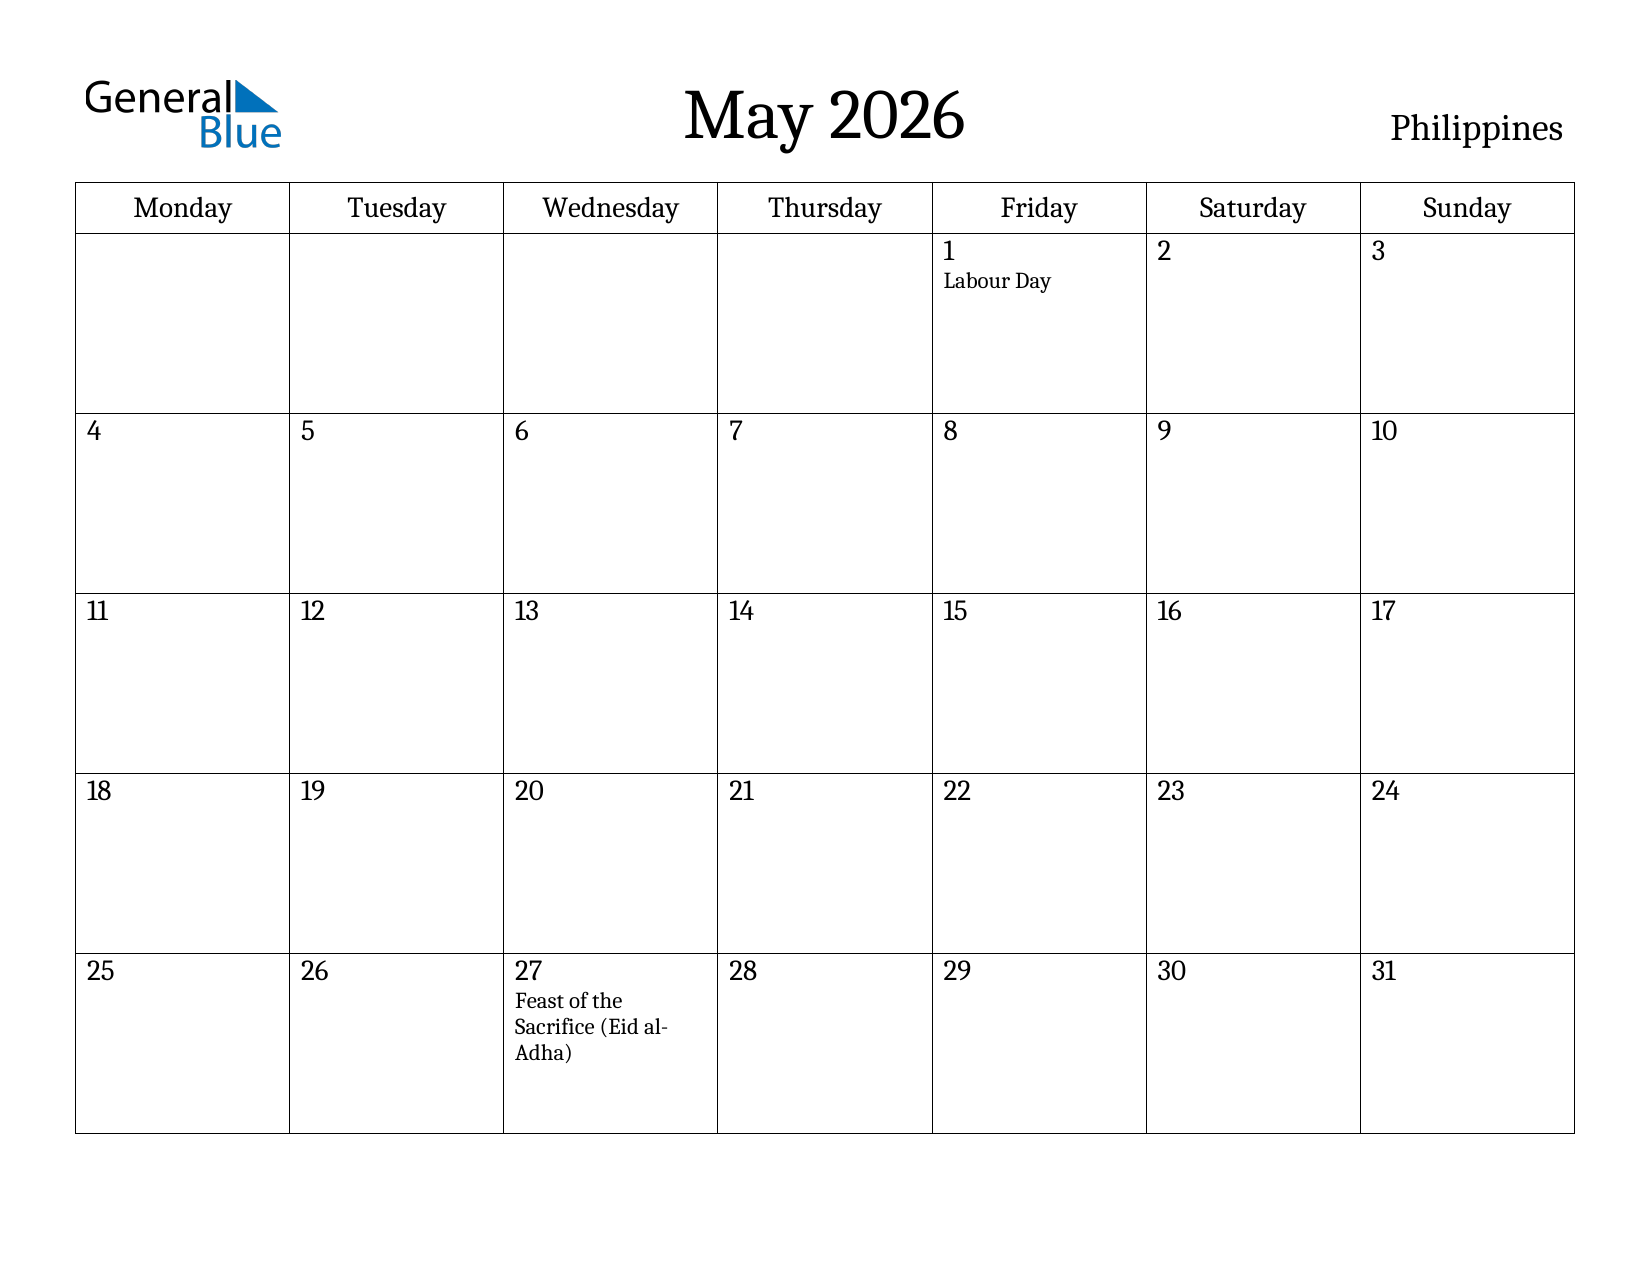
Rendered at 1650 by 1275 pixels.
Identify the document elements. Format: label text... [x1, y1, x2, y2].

table_cell 15 [933, 594, 1146, 627]
table_cell 27 [504, 954, 717, 987]
table_cell [1361, 267, 1574, 413]
table_cell 5 [290, 414, 503, 447]
table_cell 21 [718, 774, 932, 807]
table_cell [504, 267, 717, 413]
table_cell 20 [504, 774, 717, 807]
table_cell 26 [290, 954, 503, 987]
table_cell 4 [76, 414, 289, 447]
picture [86, 80, 281, 148]
table_cell [718, 448, 932, 593]
table_cell 25 [76, 954, 289, 987]
table_cell [718, 627, 932, 773]
table_cell 17 [1361, 594, 1574, 627]
table_cell [76, 267, 289, 413]
table_cell [76, 234, 289, 267]
table_cell [76, 448, 289, 593]
table_cell 22 [933, 774, 1146, 807]
table_cell 9 [1147, 414, 1360, 447]
table_cell 18 [76, 774, 289, 807]
table_cell 30 [1147, 954, 1360, 987]
table_cell [76, 627, 289, 773]
table_cell [76, 988, 289, 1133]
table_cell Tuesday [290, 183, 503, 233]
table_cell [718, 808, 932, 953]
table_cell [76, 808, 289, 953]
table_cell 11 [76, 594, 289, 627]
table_cell 29 [933, 954, 1146, 987]
table_cell 6 [504, 414, 717, 447]
table_cell [718, 234, 932, 267]
table_cell [290, 988, 503, 1133]
table_cell 14 [718, 594, 932, 627]
table_cell [933, 448, 1146, 593]
table_cell [1147, 808, 1360, 953]
table_cell Monday [76, 183, 289, 233]
table_cell 31 [1361, 954, 1574, 987]
table_header [76, 75, 503, 182]
table_cell [1361, 448, 1574, 593]
table_cell Wednesday [504, 183, 717, 233]
table_cell 3 [1361, 234, 1574, 267]
table_cell [1147, 267, 1360, 413]
table_cell [290, 234, 503, 267]
table_cell [504, 808, 717, 953]
table_cell 2 [1147, 234, 1360, 267]
table_cell 13 [504, 594, 717, 627]
table_cell 1 [933, 234, 1146, 267]
table_cell [718, 988, 932, 1133]
table_cell [1147, 448, 1360, 593]
table_cell [1147, 627, 1360, 773]
table_cell [504, 234, 717, 267]
table_cell [933, 808, 1146, 953]
table_header Philippines [1146, 75, 1574, 182]
table_cell [1361, 627, 1574, 773]
table_cell Feast of the Sacrifice (Eid al-Adha) [504, 988, 717, 1133]
table_cell 12 [290, 594, 503, 627]
table_cell [290, 808, 503, 953]
table_cell Sunday [1361, 183, 1574, 233]
table_cell [290, 627, 503, 773]
table_cell 8 [933, 414, 1146, 447]
table_cell [1361, 988, 1574, 1133]
table_cell [718, 267, 932, 413]
table_cell 19 [290, 774, 503, 807]
table_cell Thursday [718, 183, 932, 233]
table_cell 28 [718, 954, 932, 987]
table_cell [504, 448, 717, 593]
table_cell 16 [1147, 594, 1360, 627]
table_cell 7 [718, 414, 932, 447]
table_header May 2026 [504, 75, 1146, 182]
table_cell [933, 988, 1146, 1133]
table_cell [933, 627, 1146, 773]
table_cell [290, 267, 503, 413]
table_cell 23 [1147, 774, 1360, 807]
table_cell [504, 627, 717, 773]
table_cell 24 [1361, 774, 1574, 807]
table_cell Saturday [1147, 183, 1360, 233]
table_cell 10 [1361, 414, 1574, 447]
table_cell [1361, 808, 1574, 953]
table_cell Labour Day [933, 267, 1146, 413]
table_cell [290, 448, 503, 593]
table_cell Friday [933, 183, 1146, 233]
table_cell [1147, 988, 1360, 1133]
